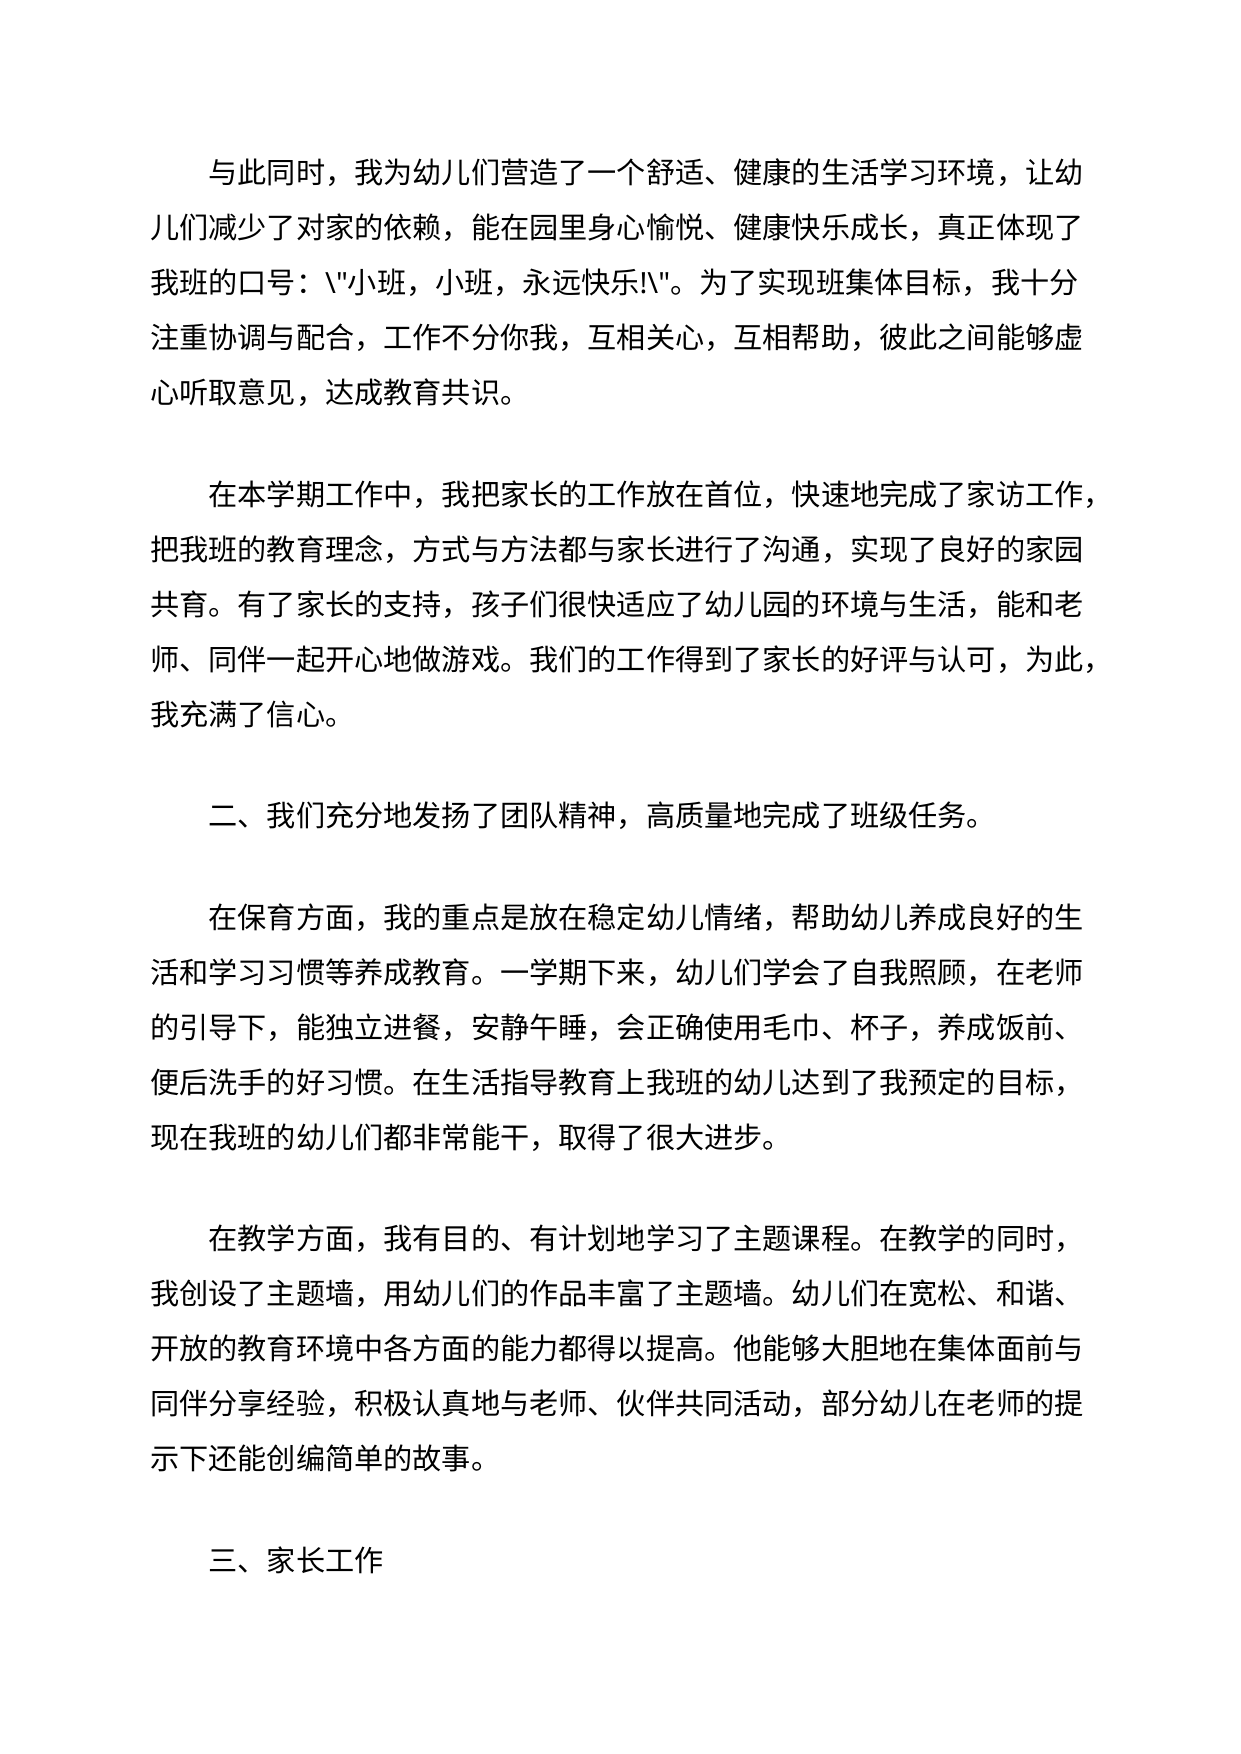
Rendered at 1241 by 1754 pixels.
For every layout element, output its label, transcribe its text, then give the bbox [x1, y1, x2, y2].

text 三、家长工作 [150, 1537, 1090, 1579]
text 在保育方面，我的重点是放在稳定幼儿情绪，帮助幼儿养成良好的生活和学习习惯等养成教育。一学期下来，幼儿们学会了自我照顾，在老师的引导下，能独立进餐，安静午睡，会正确使用毛巾、杯子，养成饭前、便后洗手的好习惯。在生活指导教育上我班的幼儿达到了我预定的目标，现在我班的幼儿们都非常能干，取得了很大进步。 [150, 894, 1090, 1156]
text 在本学期工作中，我把家长的工作放在首位，快速地完成了家访工作，把我班的教育理念，方式与方法都与家长进行了沟通，实现了良好的家园共育。有了家长的支持，孩子们很快适应了幼儿园的环境与生活，能和老师、同伴一起开心地做游戏。我们的工作得到了家长的好评与认可，为此，我充满了信心。 [150, 471, 1090, 733]
text 与此同时，我为幼儿们营造了一个舒适、健康的生活学习环境，让幼儿们减少了对家的依赖，能在园里身心愉悦、健康快乐成长，真正体现了我班的口号：\"小班，小班，永远快乐!\"。为了实现班集体目标，我十分注重协调与配合，工作不分你我，互相关心，互相帮助，彼此之间能够虚心听取意见，达成教育共识。 [150, 150, 1090, 412]
text 二、我们充分地发扬了团队精神，高质量地完成了班级任务。 [150, 793, 1090, 835]
text 在教学方面，我有目的、有计划地学习了主题课程。在教学的同时，我创设了主题墙，用幼儿们的作品丰富了主题墙。幼儿们在宽松、和谐、开放的教育环境中各方面的能力都得以提高。他能够大胆地在集体面前与同伴分享经验，积极认真地与老师、伙伴共同活动，部分幼儿在老师的提示下还能创编简单的故事。 [150, 1216, 1090, 1478]
